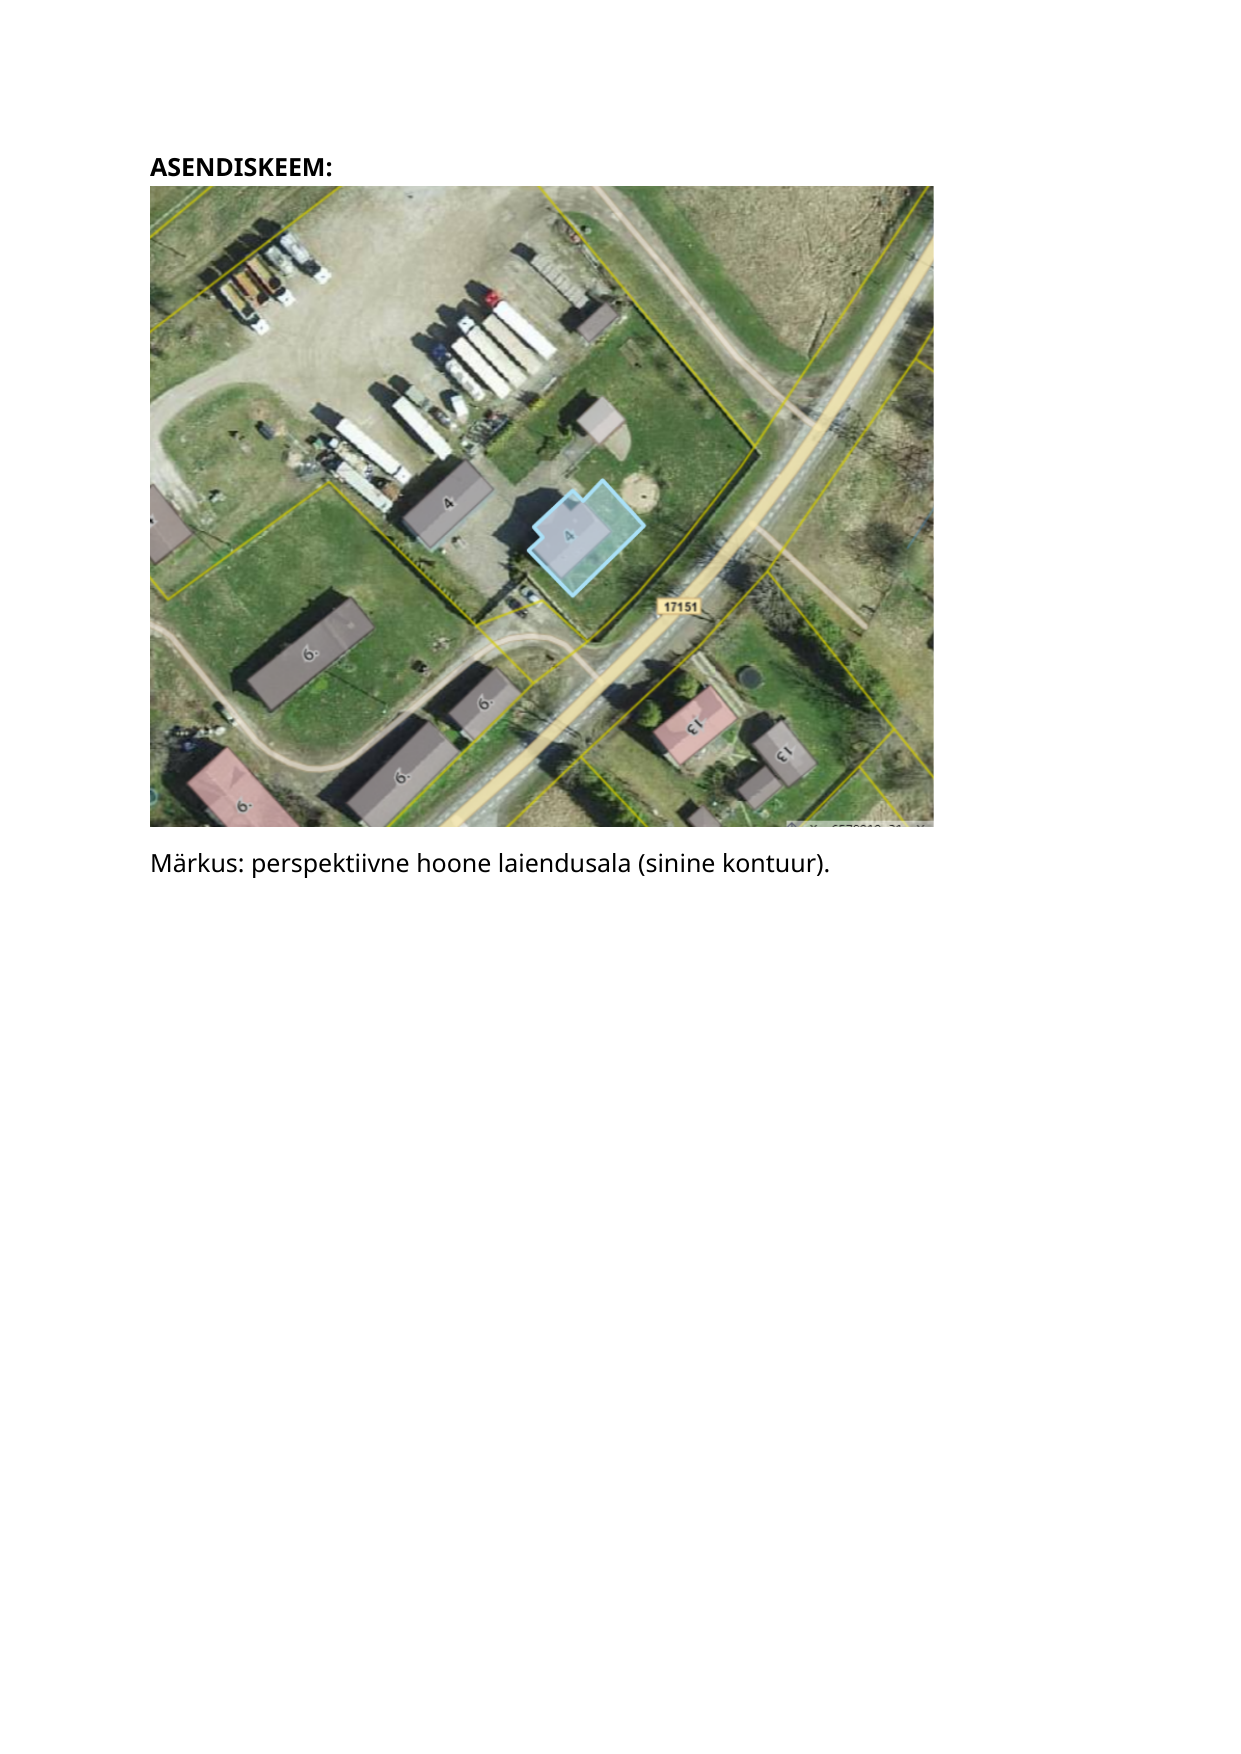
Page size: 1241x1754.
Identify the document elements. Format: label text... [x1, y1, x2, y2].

picture [150, 186, 934, 827]
text Märkus: perspektiivne hoone laiendusala (sinine kontuur). [150, 846, 1090, 880]
